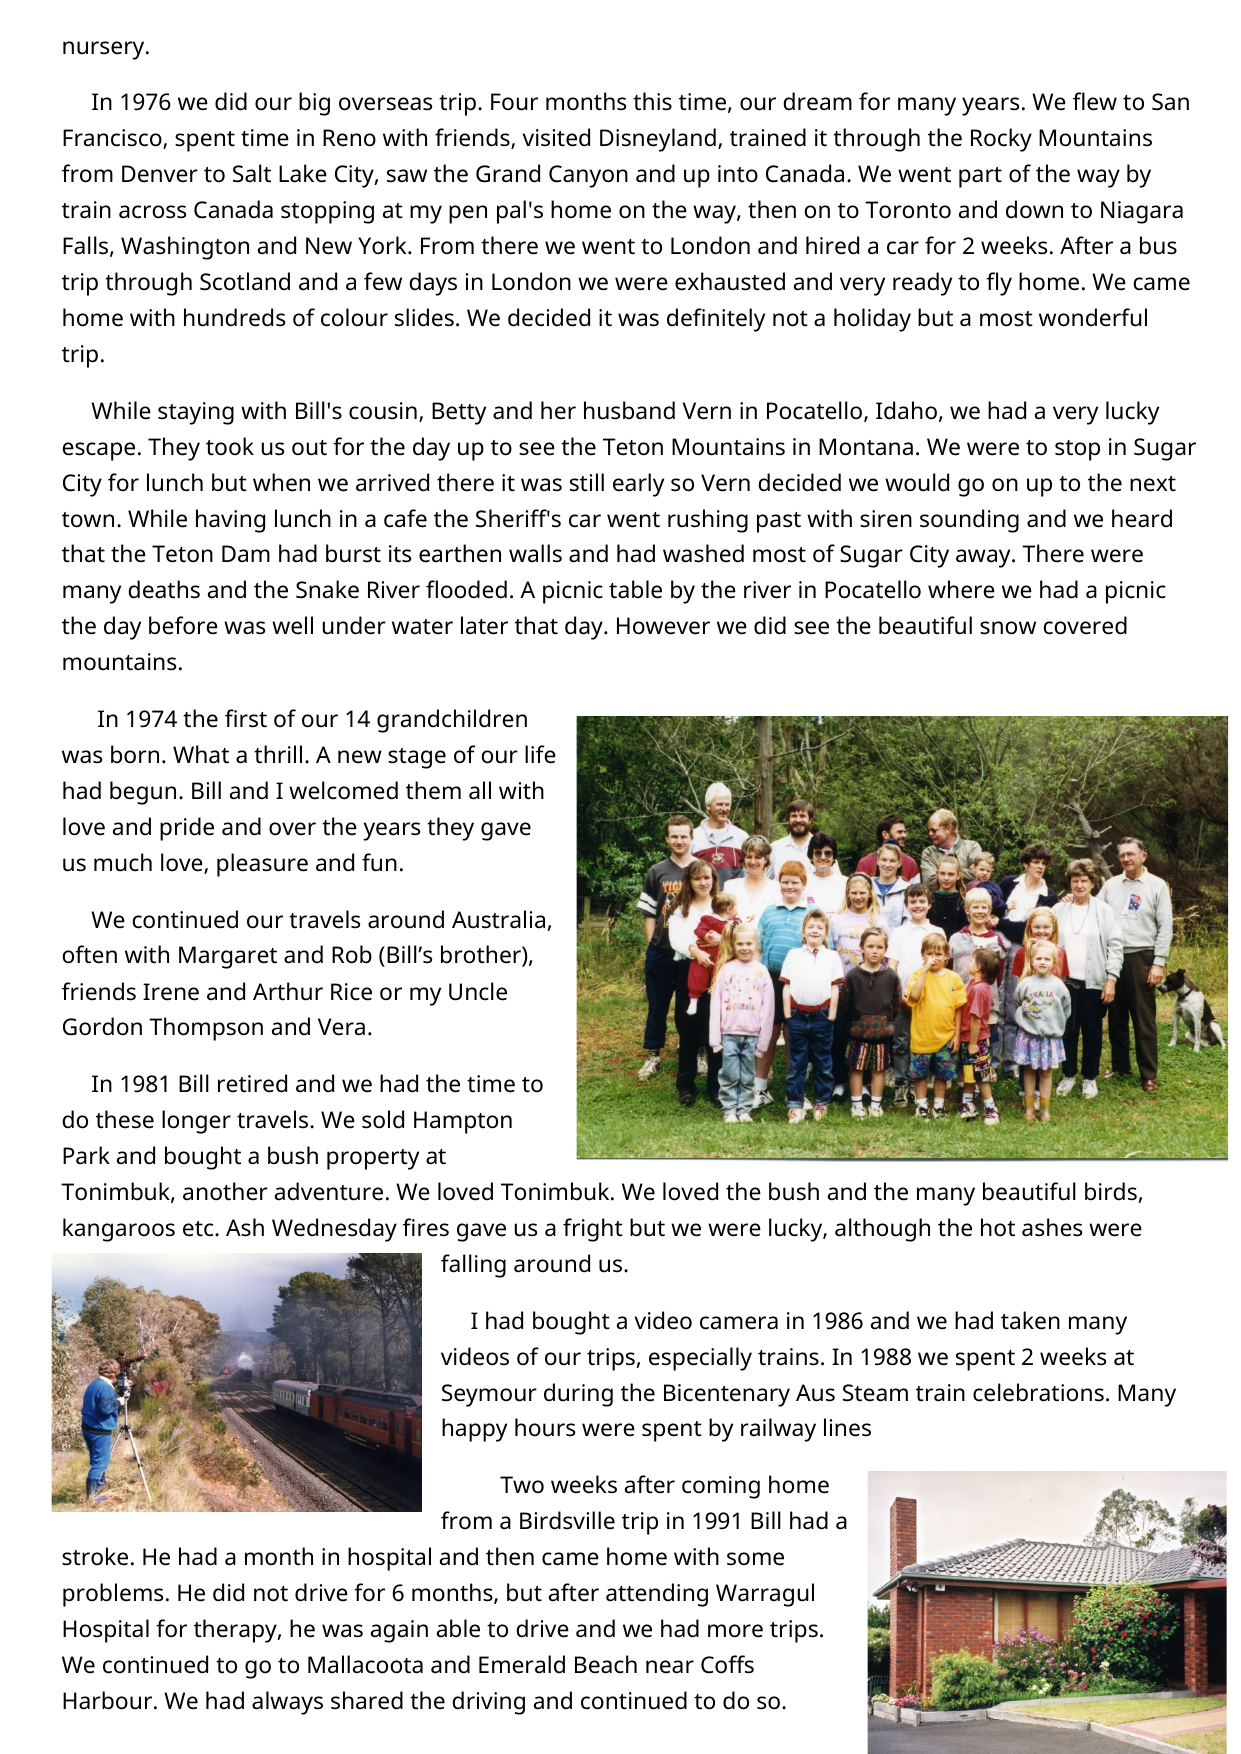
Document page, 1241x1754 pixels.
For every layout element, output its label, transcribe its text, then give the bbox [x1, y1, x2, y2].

text In 1976 we did our big overseas trip. Four months this time, our dream for many years. We flew to San Francisco, spent time in Reno with friends, visited Disneyland, trained it through the Rocky Mountains from Denver to Salt Lake City, saw the Grand Canyon and up into Canada. We went part of the way by train across Canada stopping at my pen pal's home on the way, then on to Toronto and down to Niagara Falls, Washington and New York. From there we went to London and hired a car for 2 weeks. After a bus trip through Scotland and a few days in London we were exhausted and very ready to fly home. We came home with hundreds of colour slides. We decided it was definitely not a holiday but a most wonderful trip. [61, 86, 1198, 369]
picture [867, 1471, 1227, 1752]
picture [51, 1253, 422, 1510]
text We continued our travels around Australia, often with Margaret and Rob (Bill’s brother), friends Irene and Arthur Rice or my Uncle Gordon Thompson and Vera. [61, 903, 576, 1043]
text While staying with Bill's cousin, Betty and her husband Vern in Pocatello, Idaho, we had a very lucky escape. They took us out for the day up to see the Teton Mountains in Montana. We were to stop in Sugar City for lunch but when we arrived there it was still early so Vern decided we would go on up to the next town. While having lunch in a cafe the Sheriff's car went rushing past with siren sounding and we heard that the Teton Dam had burst its earthen walls and had washed most of Sugar City away. There were many deaths and the Snake River flooded. A picnic table by the river in Pocatello where we had a picnic the day before was well under water later that day. However we did see the beautiful snow covered mountains. [61, 395, 1198, 677]
text I had bought a video camera in 1986 and we had taken many videos of our trips, especially trains. In 1988 we spent 2 weeks at Seymour during the Bicentenary Aus Steam train celebrations. Many happy hours were spent by railway lines [422, 1304, 1198, 1444]
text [61, 29, 1198, 61]
text In 1981 Bill retired and we had the time to do these longer travels. We sold Hampton Park and bought a bush property at Tonimbuk, another adventure. We loved Tonimbuk. We loved the bush and the many beautiful birds, kangaroos etc. Ash Wednesday fires gave us a fright but we were lucky, although the hot ashes were falling around us. [61, 1068, 1198, 1279]
text In 1974 the first of our 14 grandchildren was born. What a thrill. A new stage of our life had begun. Bill and I welcomed them all with love and pride and over the years they gave us much love, pleasure and fun. [61, 703, 1198, 878]
picture [576, 716, 1229, 1161]
